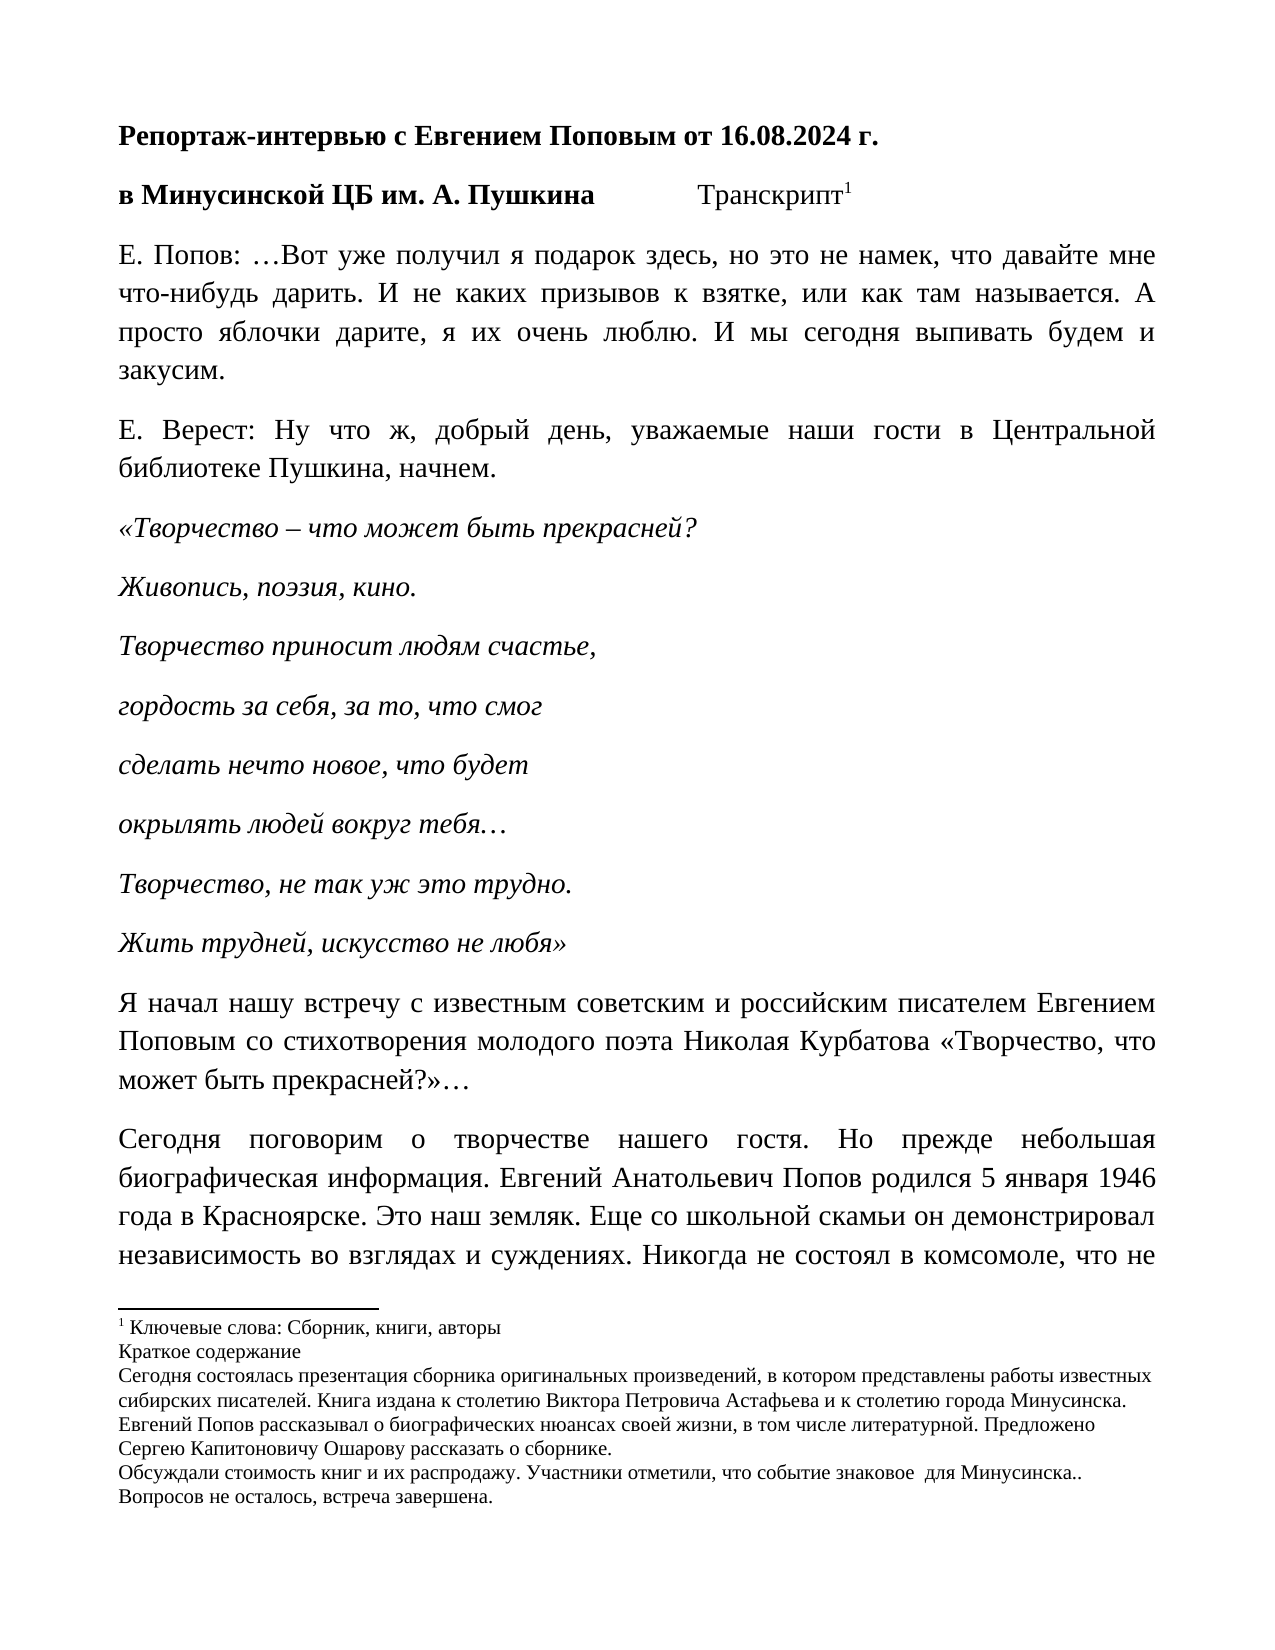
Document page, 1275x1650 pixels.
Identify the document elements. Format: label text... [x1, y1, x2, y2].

text Репортаж-интервью с Евгением Поповым от 16.08.2024 г. [118, 118, 1157, 152]
text Е. Верест: Ну что ж, добрый день, уважаемые наши гости в Центральной библиотеке Пушкина, начнем. [118, 412, 1157, 484]
text Я начал нашу встречу с известным советским и российским писателем Евгением Поповым со стихотворения молодого поэта Николая Курбатова «Творчество, что может быть прекрасней?»… [118, 985, 1157, 1095]
text Творчество, не так уж это трудно. [118, 866, 1157, 899]
text Жить трудней, искусство не любя» [118, 925, 1157, 959]
text Е. Попов: …Вот уже получил я подарок здесь, но это не намек, что давайте мне что-нибудь дарить. И не каких призывов к взятке, или как там называется. А просто яблочки дарите, я их очень люблю. И мы сегодня выпивать будем и закусим. [118, 237, 1157, 386]
text сделать нечто новое, что будет [118, 747, 1157, 781]
text окрылять людей вокруг тебя… [118, 807, 1157, 840]
text в Минусинской ЦБ им. А. Пушкина Транскрипт [118, 177, 1157, 211]
text гордость за себя, за то, что смог [118, 688, 1157, 721]
text Живопись, поэзия, кино. [118, 569, 1157, 603]
text «Творчество – что может быть прекрасней? [118, 510, 1157, 543]
text Творчество приносит людям счастье, [118, 628, 1157, 662]
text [118, 1121, 1157, 1270]
